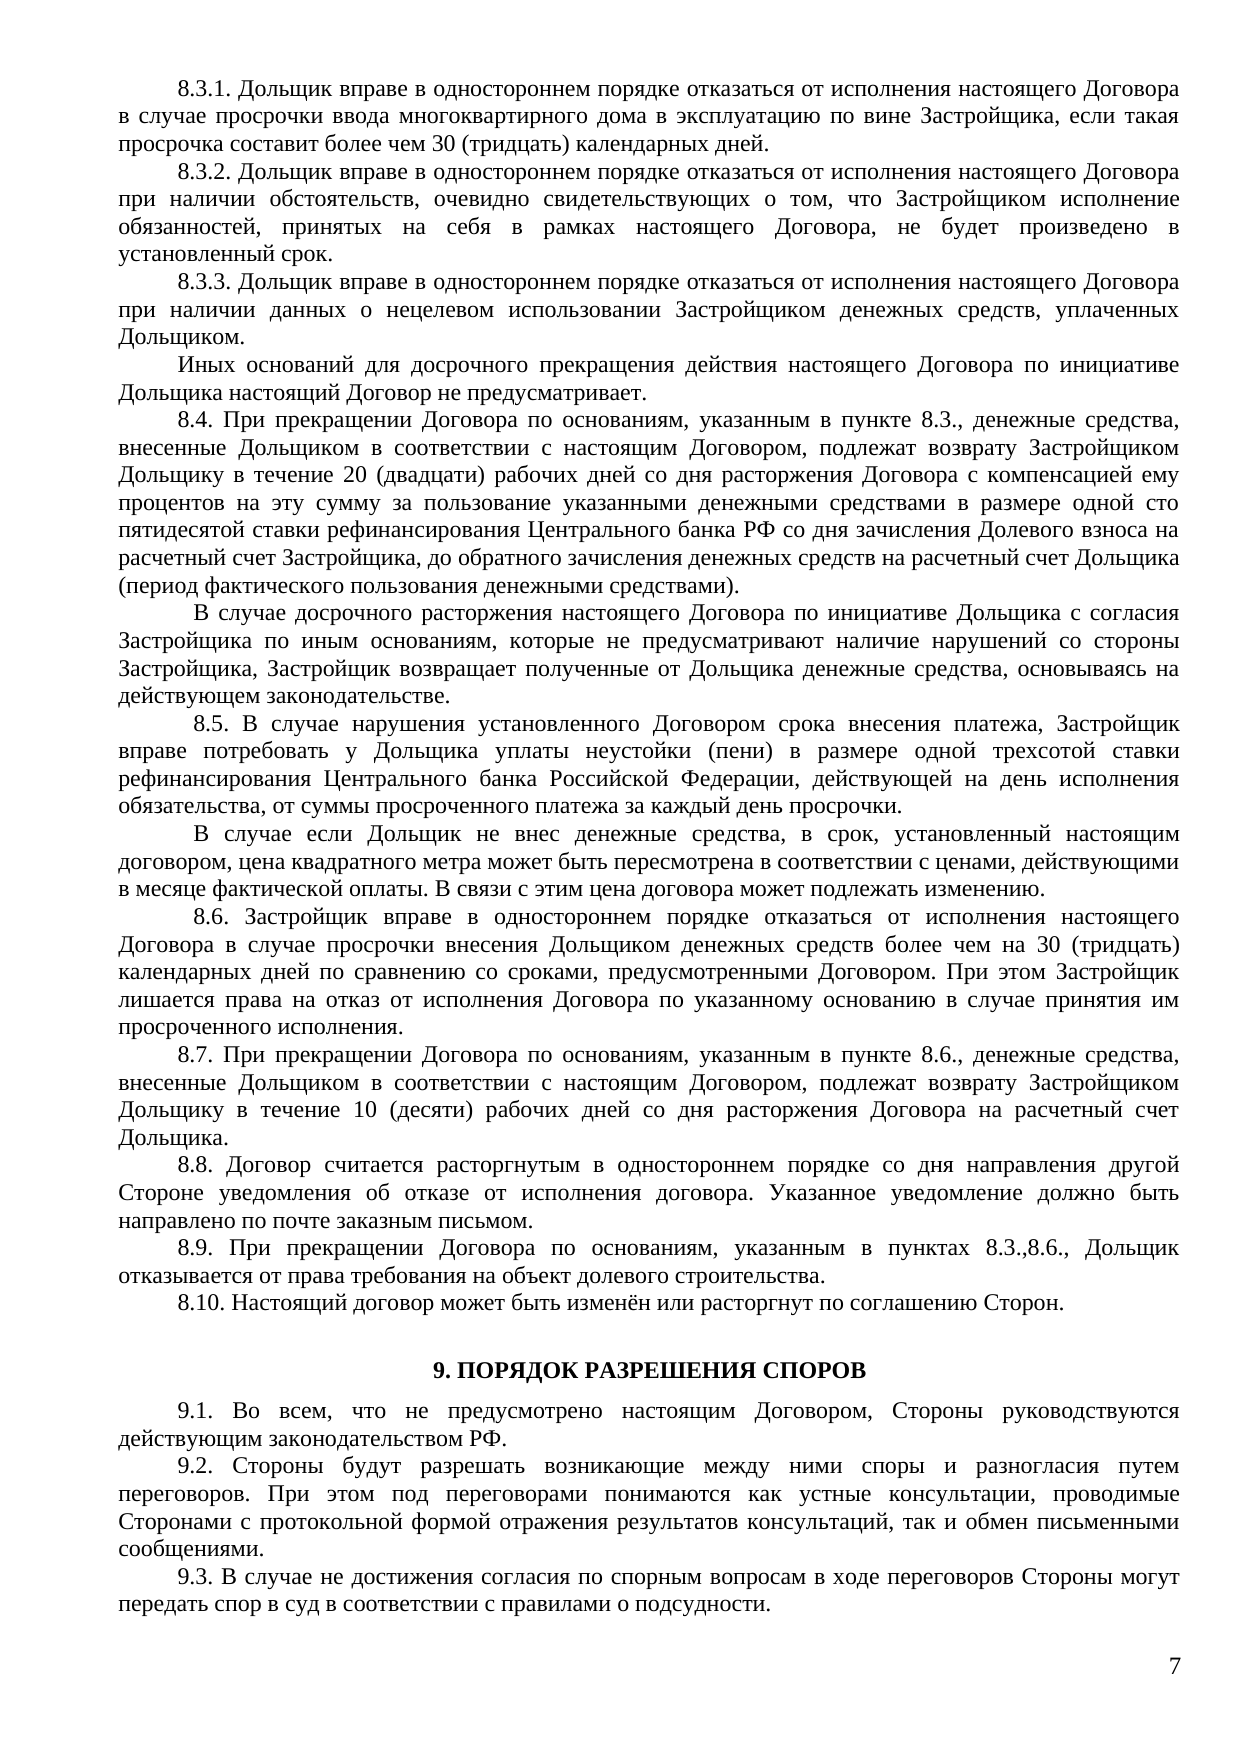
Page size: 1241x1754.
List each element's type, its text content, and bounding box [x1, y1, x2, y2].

text 8.9. При прекращении Договора по основаниям, указанным в пунктах 8.3.,8.6., Дольщик отказывается от права требования на объект долевого строительства. [118, 1233, 1181, 1288]
text 8.8. Договор считается расторгнутым в одностороннем порядке со дня направления другой Стороне уведомления об отказе от исполнения договора. Указанное уведомление должно быть направлено по почте заказным письмом. [118, 1150, 1181, 1233]
text 8.4. При прекращении Договора по основаниям, указанным в пункте 8.3., денежные средства, внесенные Дольщиком в соответствии с настоящим Договором, подлежат возврату Застройщиком Дольщику в течение 20 (двадцати) рабочих дней со дня расторжения Договора с компенсацией ему процентов на эту сумму за пользование указанными денежными средствами в размере одной сто пятидесятой ставки рефинансирования Центрального банка РФ со дня зачисления Долевого взноса на расчетный счет Застройщика, до обратного зачисления денежных средств на расчетный счет Дольщика (период фактического пользования денежными средствами). [118, 405, 1181, 598]
text 8.3.1. Дольщик вправе в одностороннем порядке отказаться от исполнения настоящего Договора в случае просрочки ввода многоквартирного дома в эксплуатацию по вине Застройщика, если такая просрочка составит более чем 30 (тридцать) календарных дней. [118, 74, 1181, 157]
text 8.3.2. Дольщик вправе в одностороннем порядке отказаться от исполнения настоящего Договора при наличии обстоятельств, очевидно свидетельствующих о том, что Застройщиком исполнение обязанностей, принятых на себя в рамках настоящего Договора, не будет произведено в установленный срок. [118, 157, 1181, 267]
text 8.6. Застройщик вправе в одностороннем порядке отказаться от исполнения настоящего Договора в случае просрочки внесения Дольщиком денежных средств более чем на 30 (тридцать) календарных дней по сравнению со сроками, предусмотренными Договором. При этом Застройщик лишается права на отказ от исполнения Договора по указанному основанию в случае принятия им просроченного исполнения. [118, 902, 1181, 1040]
text 8.5. В случае нарушения установленного Договором срока внесения платежа, Застройщик вправе потребовать у Дольщика уплаты неустойки (пени) в размере одной трехсотой ставки рефинансирования Центрального банка Российской Федерации, действующей на день исполнения обязательства, от суммы просроченного платежа за каждый день просрочки. [118, 709, 1181, 819]
text В случае если Дольщик не внес денежные средства, в срок, установленный настоящим договором, цена квадратного метра может быть пересмотрена в соответствии с ценами, действующими в месяце фактической оплаты. В связи с этим цена договора может подлежать изменению. [118, 819, 1181, 902]
text 8.3.3. Дольщик вправе в одностороннем порядке отказаться от исполнения настоящего Договора при наличии данных о нецелевом использовании Застройщиком денежных средств, уплаченных Дольщиком. [118, 267, 1181, 350]
text В случае досрочного расторжения настоящего Договора по инициативе Дольщика с согласия Застройщика по иным основаниям, которые не предусматривают наличие нарушений со стороны Застройщика, Застройщик возвращает полученные от Дольщика денежные средства, основываясь на действующем законодательстве. [118, 598, 1181, 709]
text Иных оснований для досрочного прекращения действия настоящего Договора по инициативе Дольщика настоящий Договор не предусматривает. [118, 350, 1181, 405]
text 9.1. Во всем, что не предусмотрено настоящим Договором, Стороны руководствуются действующим законодательством РФ. [118, 1396, 1181, 1451]
text 8.7. При прекращении Договора по основаниям, указанным в пункте 8.6., денежные средства, внесенные Дольщиком в соответствии с настоящим Договором, подлежат возврату Застройщиком Дольщику в течение 10 (десяти) рабочих дней со дня расторжения Договора на расчетный счет Дольщика. [118, 1040, 1181, 1150]
text 9.2. Стороны будут разрешать возникающие между ними споры и разногласия путем переговоров. При этом под переговорами понимаются как устные консультации, проводимые Сторонами с протокольной формой отражения результатов консультаций, так и обмен письменными сообщениями. [118, 1451, 1181, 1562]
text 8.10. Настоящий договор может быть изменён или расторгнут по соглашению Сторон. [118, 1288, 1181, 1316]
text 9. ПОРЯДОК РАЗРЕШЕНИЯ СПОРОВ [118, 1356, 1181, 1384]
text 9.3. В случае не достижения согласия по спорным вопросам в ходе переговоров Стороны могут передать спор в суд в соответствии с правилами о подсудности. [118, 1562, 1181, 1617]
